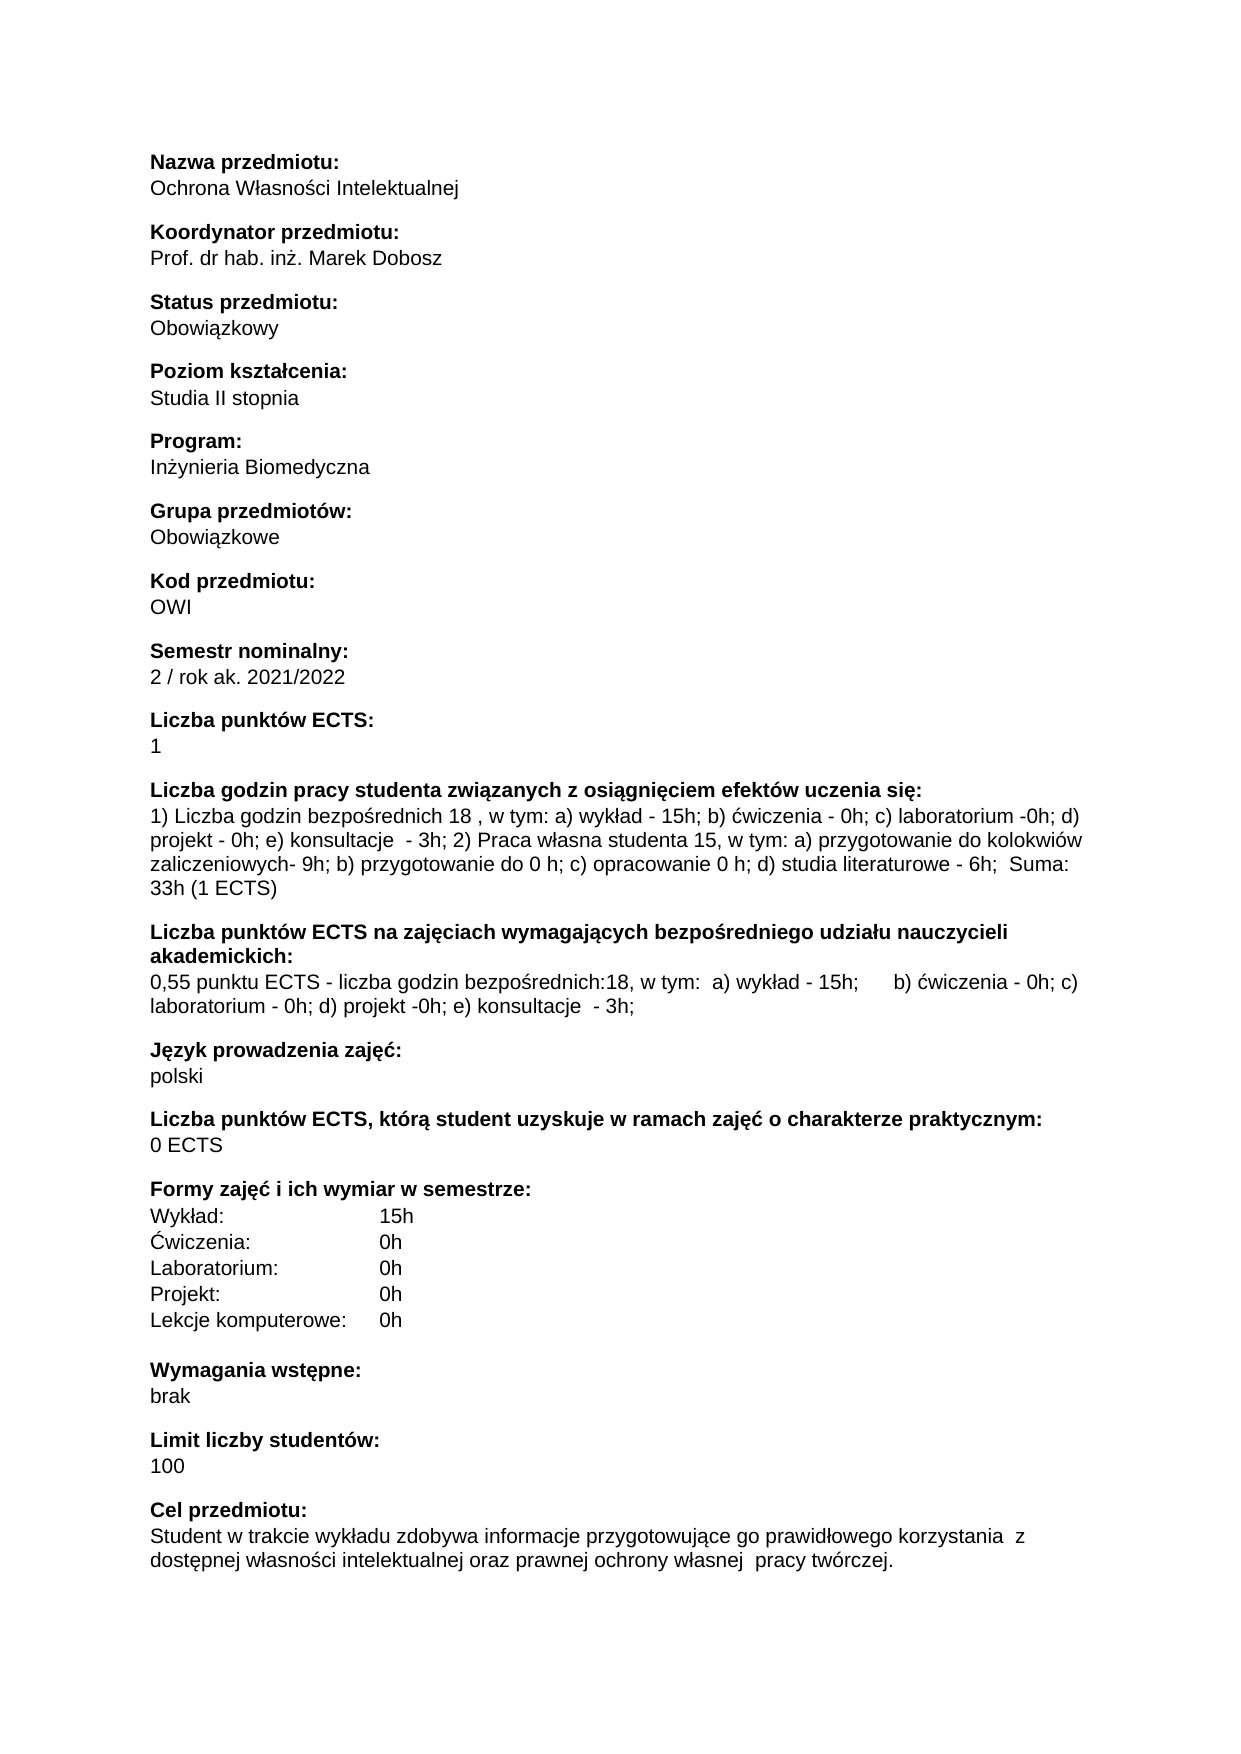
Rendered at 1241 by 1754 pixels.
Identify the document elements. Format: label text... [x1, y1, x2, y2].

text Liczba punktów ECTS, którą student uzyskuje w ramach zajęć o charakterze praktycznym: [150, 1107, 1090, 1131]
text Ochrona Własności Intelektualnej [150, 176, 1090, 200]
text Studia II stopnia [150, 385, 1090, 409]
text Wymagania wstępne: [150, 1358, 1090, 1382]
table_cell Laboratorium: [140, 1256, 367, 1280]
text 0 ECTS [150, 1133, 1090, 1157]
text Obowiązkowy [150, 316, 1090, 339]
text 100 [150, 1454, 1090, 1478]
text Student w trakcie wykładu zdobywa informacje przygotowujące go prawidłowego korzystania z dostępnej własności intelektualnej oraz prawnej ochrony własnej pracy twórczej. [150, 1523, 1090, 1571]
text Formy zajęć i ich wymiar w semestrze: [150, 1177, 1090, 1201]
text Język prowadzenia zajęć: [150, 1037, 1090, 1061]
text Prof. dr hab. inż. Marek Dobosz [150, 246, 1090, 270]
table_cell 0h [369, 1228, 597, 1254]
text Inżynieria Biomedyczna [150, 455, 1090, 479]
text Obowiązkowe [150, 525, 1090, 549]
text Semestr nominalny: [150, 638, 1090, 662]
table_cell 0h [369, 1254, 597, 1280]
text polski [150, 1063, 1090, 1087]
text Liczba punktów ECTS na zajęciach wymagających bezpośredniego udziału nauczycieli akademickich: [150, 920, 1090, 968]
table_header Wykład: [140, 1204, 367, 1228]
text OWI [150, 595, 1090, 619]
text 0,55 punktu ECTS - liczba godzin bezpośrednich:18, w tym: a) wykład - 15h; b) ćwiczenia - 0h; c) laboratorium - 0h; d) projekt -0h; e) konsultacje - 3h; [150, 970, 1090, 1018]
text 1) Liczba godzin bezpośrednich 18 , w tym: a) wykład - 15h; b) ćwiczenia - 0h; c) laboratorium -0h; d) projekt - 0h; e) konsultacje - 3h; 2) Praca własna studenta 15, w tym: a) przygotowanie do kolokwiów zaliczeniowych- 9h; b) przygotowanie do 0 h; c) opracowanie 0 h; d) studia literaturowe - 6h; Suma: 33h (1 ECTS) [150, 804, 1090, 900]
text Kod przedmiotu: [150, 569, 1090, 593]
text Liczba godzin pracy studenta związanych z osiągnięciem efektów uczenia się: [150, 778, 1090, 802]
text Limit liczby studentów: [150, 1428, 1090, 1452]
text brak [150, 1384, 1090, 1408]
text Liczba punktów ECTS: [150, 708, 1090, 732]
text 1 [150, 734, 1090, 758]
table_cell Ćwiczenia: [140, 1230, 367, 1254]
text Cel przedmiotu: [150, 1497, 1090, 1521]
text 2 / rok ak. 2021/2022 [150, 664, 1090, 688]
text Status przedmiotu: [150, 289, 1090, 313]
table_cell Lekcje komputerowe: [140, 1308, 367, 1332]
text Nazwa przedmiotu: [150, 150, 1090, 174]
table_cell Projekt: [140, 1282, 367, 1306]
text Poziom kształcenia: [150, 359, 1090, 383]
text Grupa przedmiotów: [150, 499, 1090, 523]
table_cell 0h [369, 1306, 597, 1332]
text Program: [150, 429, 1090, 453]
table_header 15h [369, 1204, 597, 1228]
text Koordynator przedmiotu: [150, 220, 1090, 244]
table_cell 0h [369, 1280, 597, 1306]
